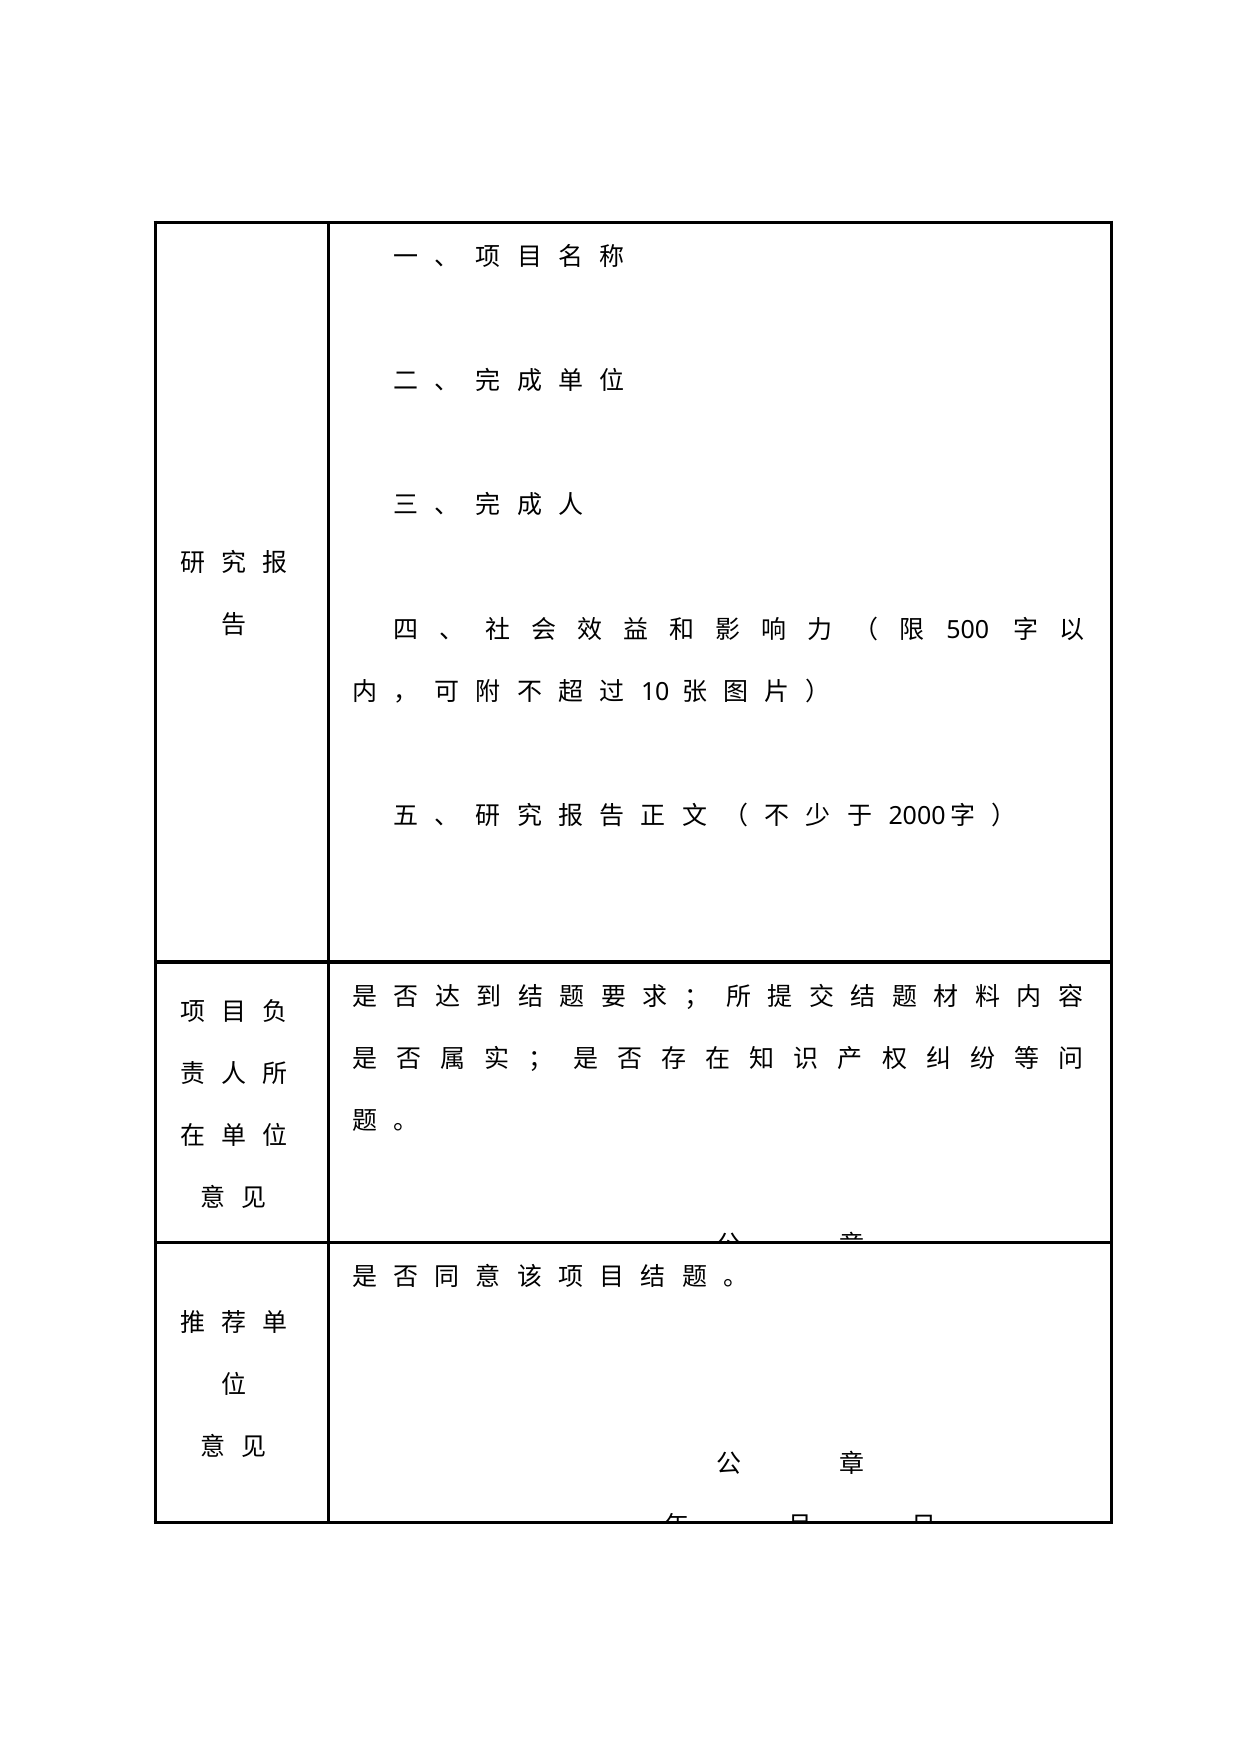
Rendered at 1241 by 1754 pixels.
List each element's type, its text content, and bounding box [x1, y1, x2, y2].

table_cell 一、项目名称 二、完成单位 三、完成人 四、社会效益和影响力（限500字以内，可附不超过10张图片） 五、研究报告正文（不少于2000字） [330, 224, 1110, 960]
table_cell 是否达到结题要求；所提交结题材料内容是否属实；是否存在知识产权纠纷等问题。 公 章 年 月 日 [330, 964, 1110, 1241]
table_cell 是否同意该项目结题。 公 章 年 月 日 [330, 1244, 1110, 1521]
table_cell 推荐单位 意见 [157, 1244, 327, 1521]
table_cell 研究报告 [157, 224, 327, 960]
table_cell 项目负责人所在单位 意见 [157, 964, 327, 1241]
